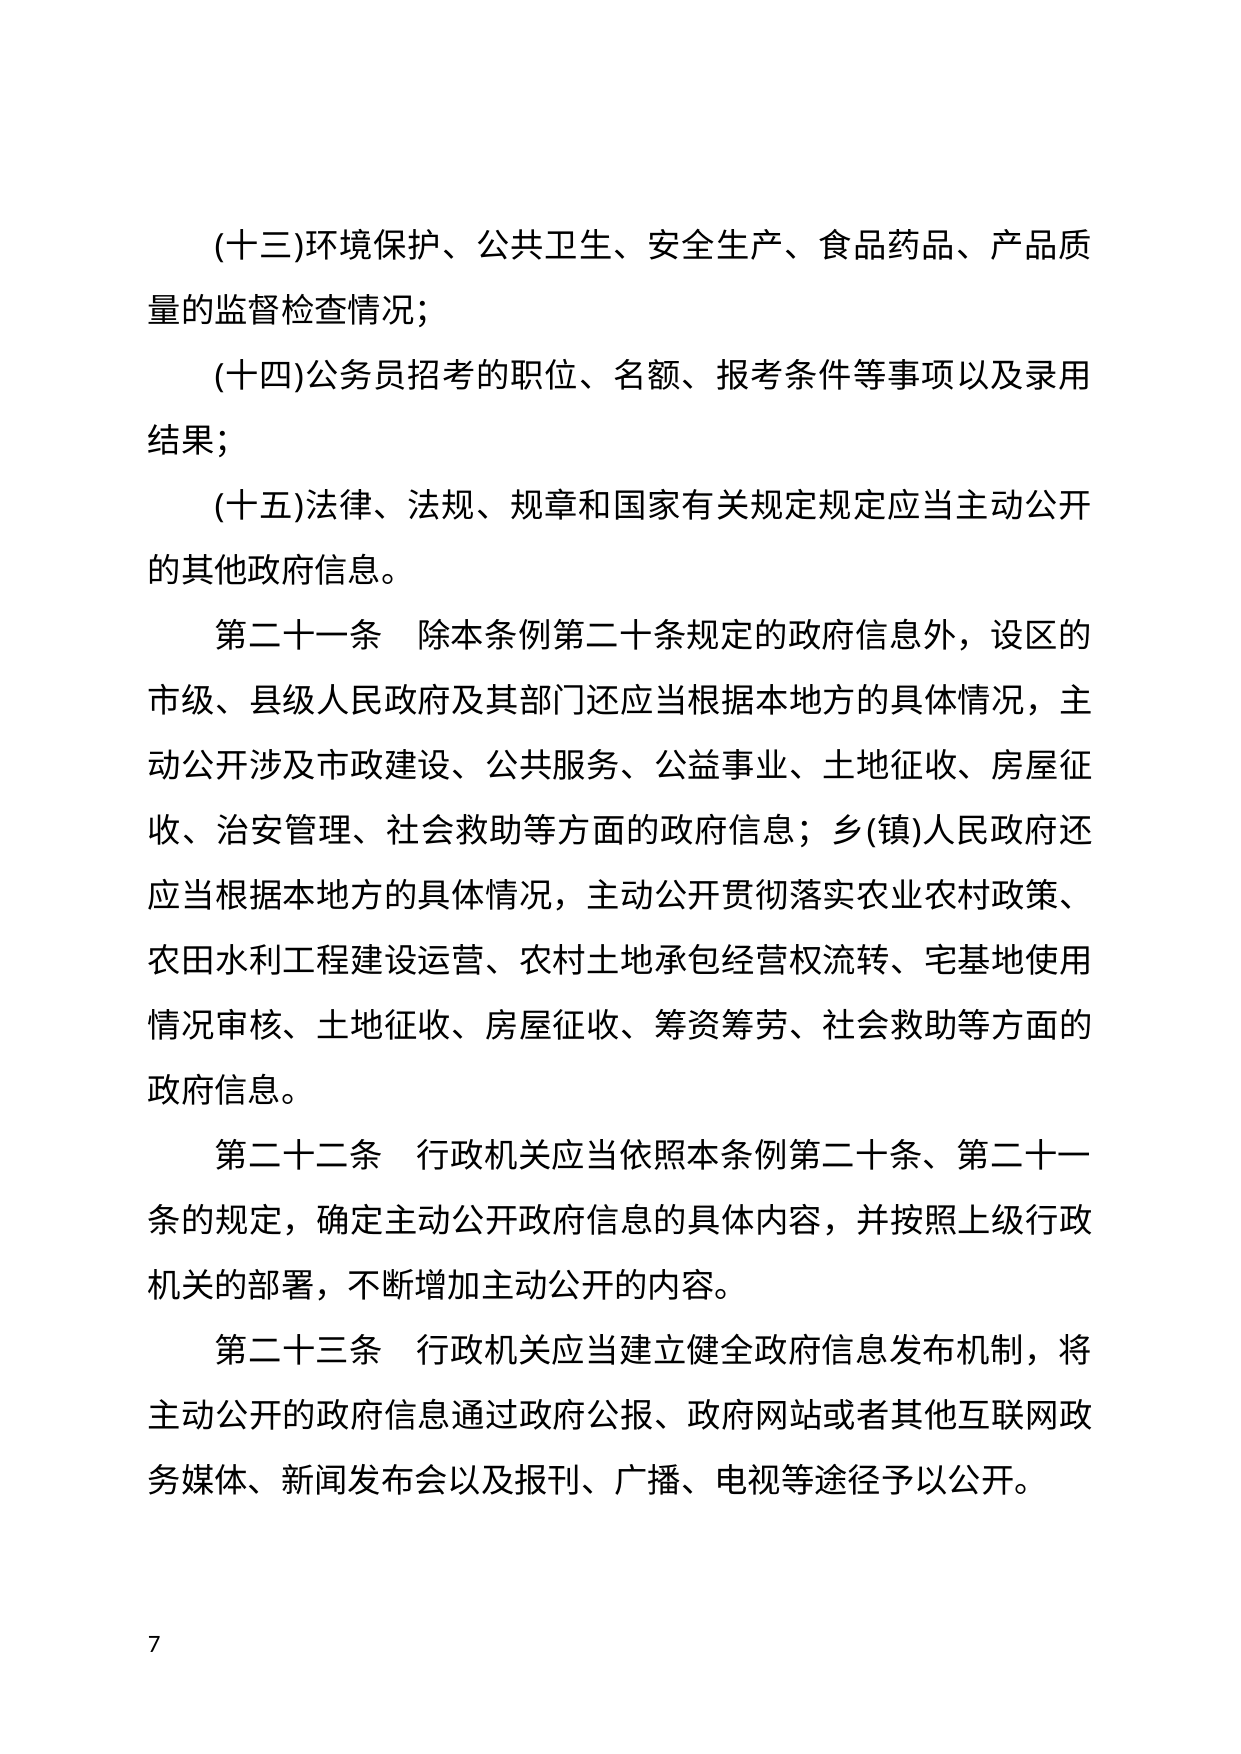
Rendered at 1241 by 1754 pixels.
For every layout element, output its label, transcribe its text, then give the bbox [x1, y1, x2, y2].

text 第二十二条 行政机关应当依照本条例第二十条、第二十一条的规定，确定主动公开政府信息的具体内容，并按照上级行政机关的部署，不断增加主动公开的内容。 [148, 1121, 1093, 1316]
text (十五)法律、法规、规章和国家有关规定规定应当主动公开的其他政府信息。 [148, 471, 1093, 601]
text 第二十三条 行政机关应当建立健全政府信息发布机制，将主动公开的政府信息通过政府公报、政府网站或者其他互联网政务媒体、新闻发布会以及报刊、广播、电视等途径予以公开。 [148, 1316, 1093, 1511]
text (十四)公务员招考的职位、名额、报考条件等事项以及录用结果； [148, 341, 1093, 471]
text 第二十一条 除本条例第二十条规定的政府信息外，设区的市级、县级人民政府及其部门还应当根据本地方的具体情况，主动公开涉及市政建设、公共服务、公益事业、土地征收、房屋征收、治安管理、社会救助等方面的政府信息；乡(镇)人民政府还应当根据本地方的具体情况，主动公开贯彻落实农业农村政策、农田水利工程建设运营、农村土地承包经营权流转、宅基地使用情况审核、土地征收、房屋征收、筹资筹劳、社会救助等方面的政府信息。 [148, 601, 1093, 1121]
text (十三)环境保护、公共卫生、安全生产、食品药品、产品质量的监督检查情况； [148, 211, 1093, 341]
